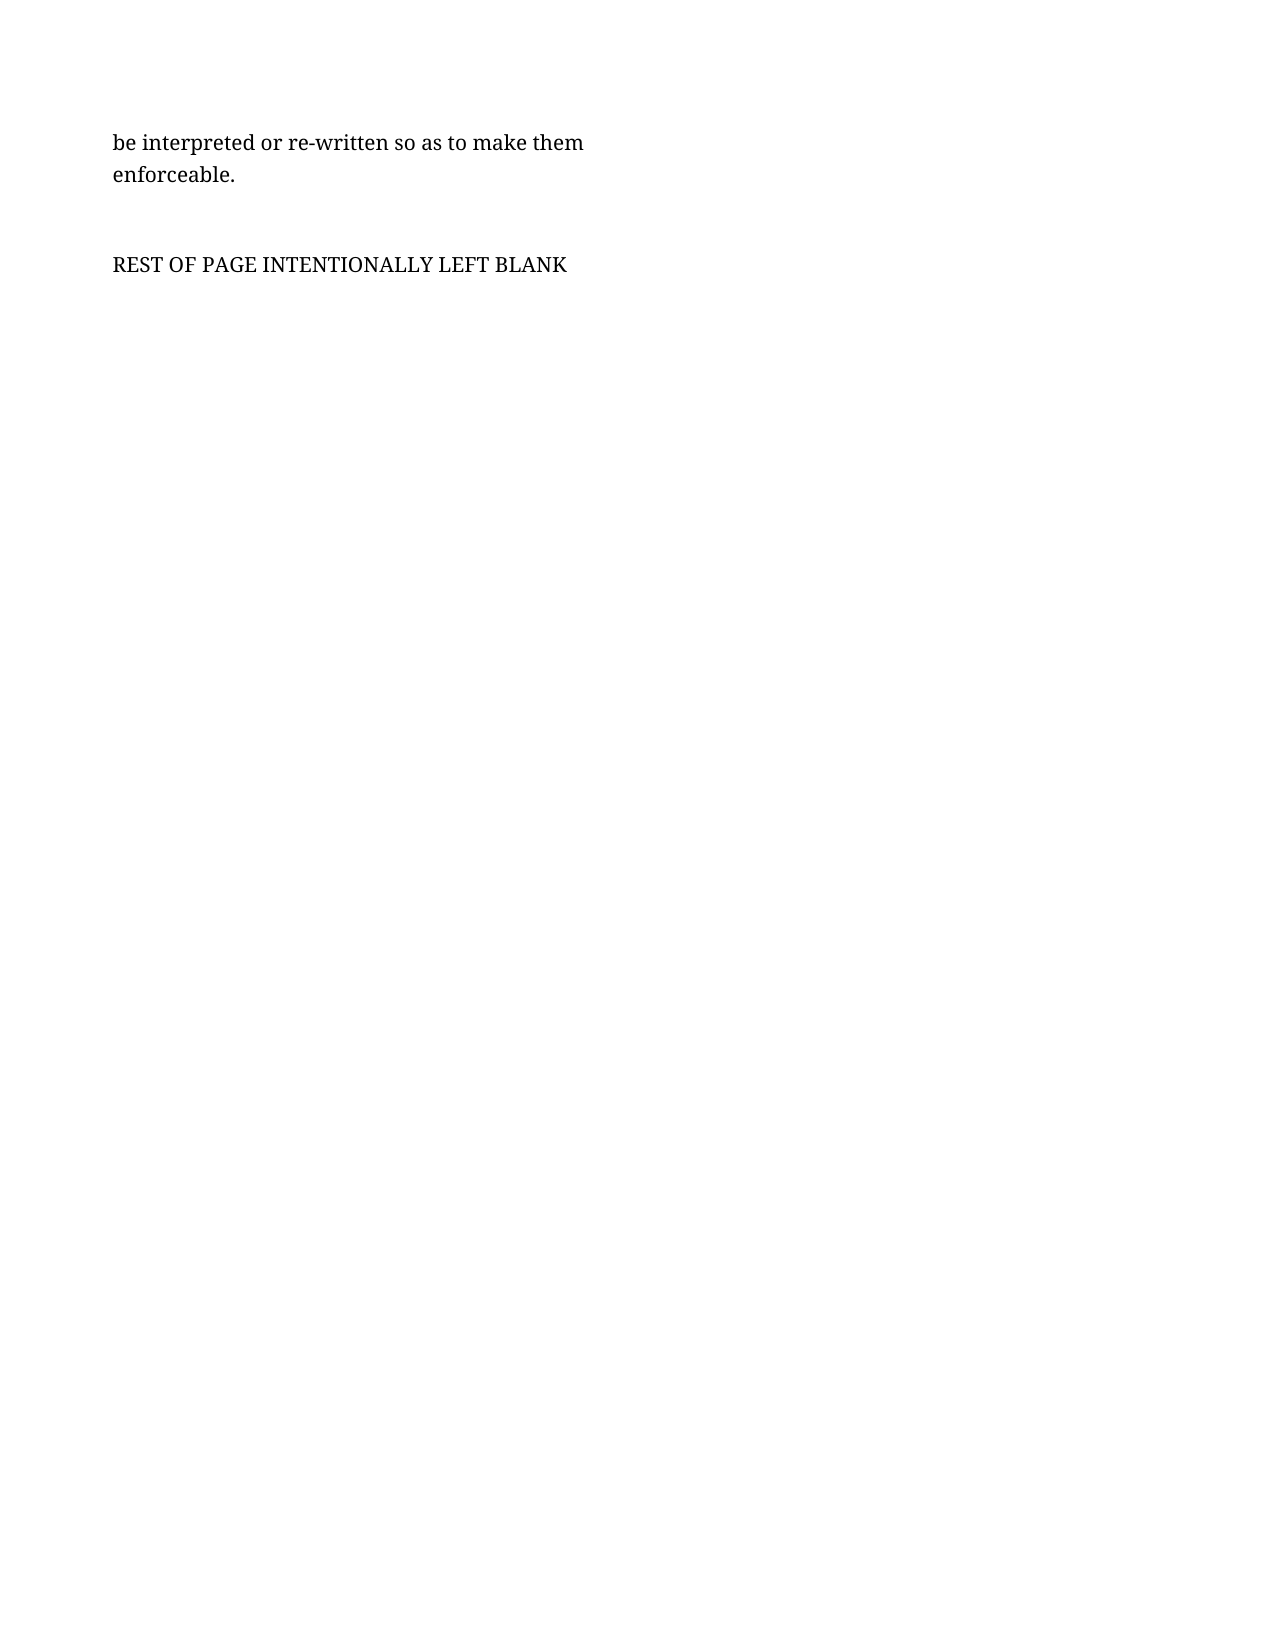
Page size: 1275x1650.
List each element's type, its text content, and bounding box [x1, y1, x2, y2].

text REST OF PAGE INTENTIONALLY LEFT BLANK [112, 251, 615, 279]
